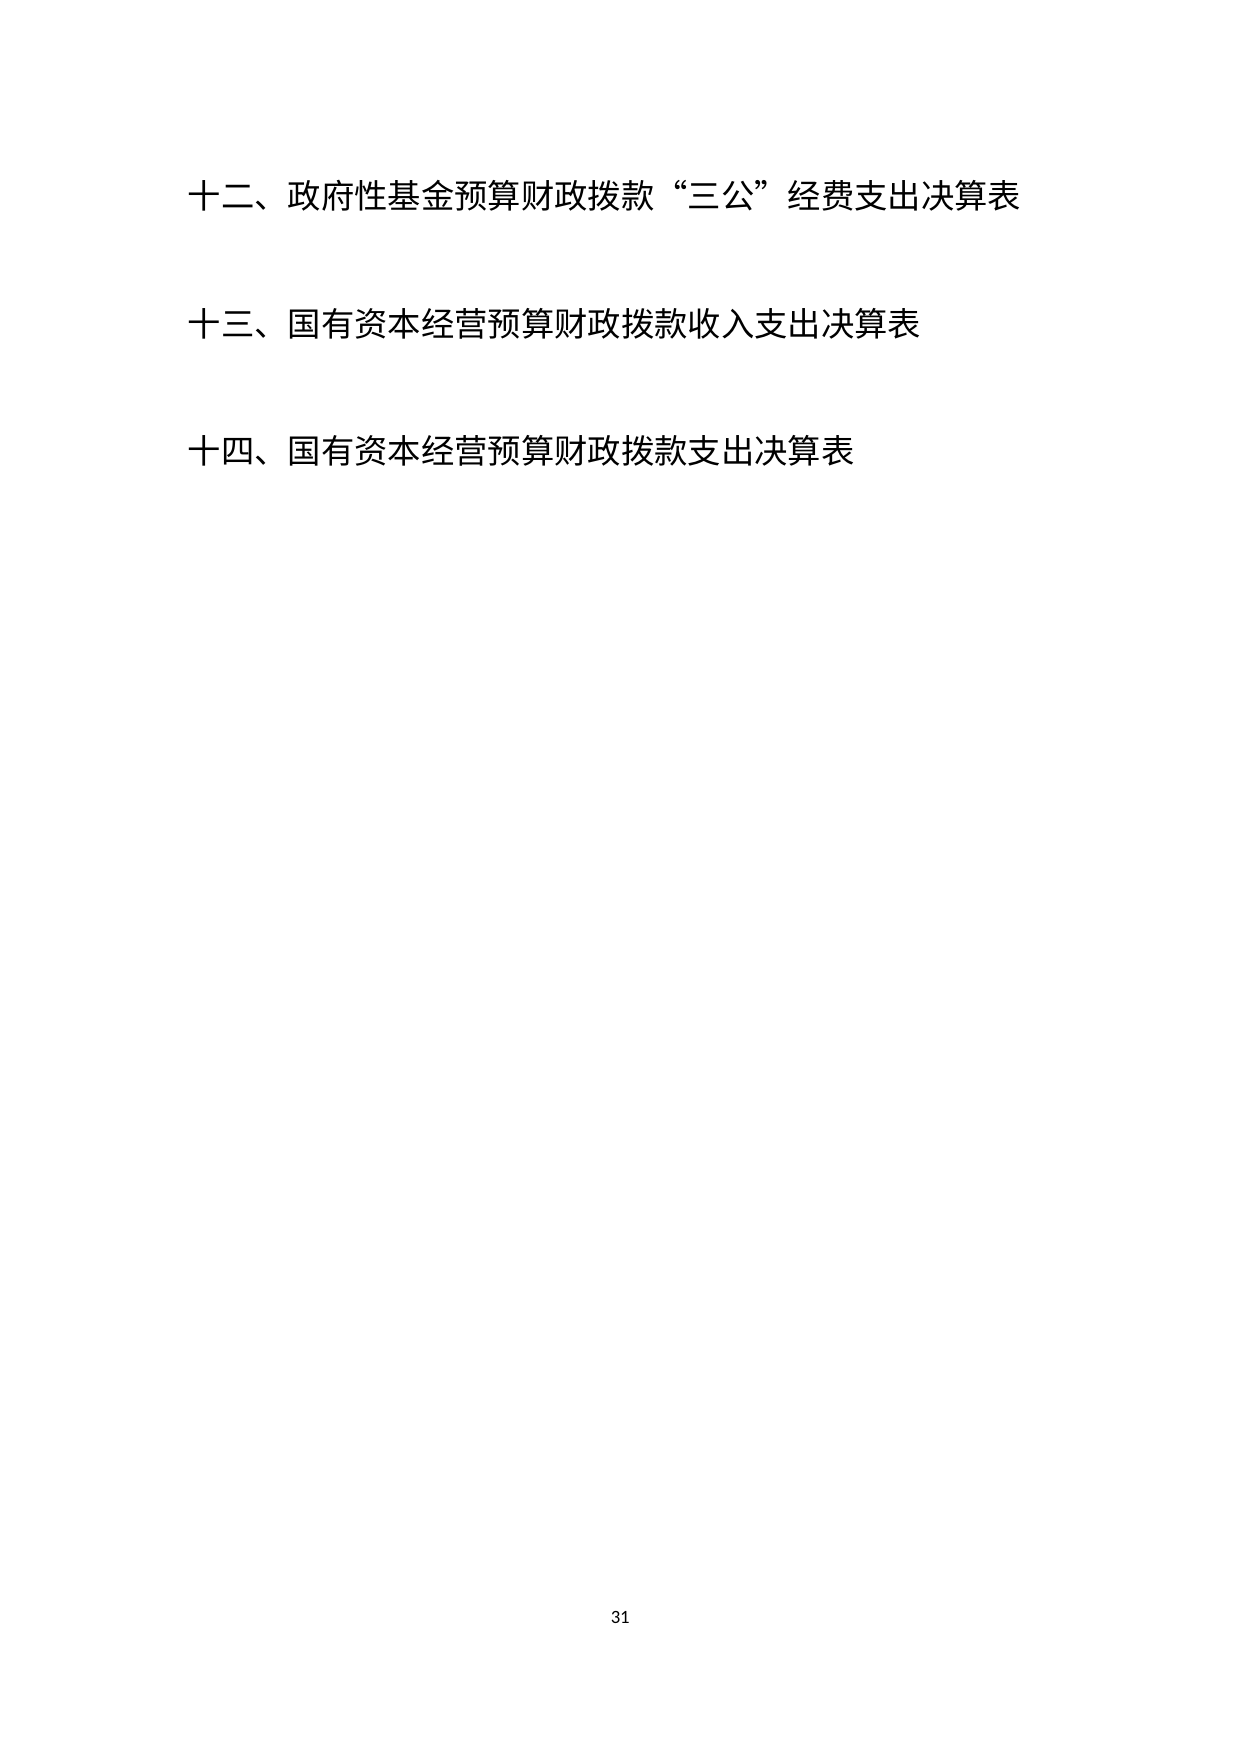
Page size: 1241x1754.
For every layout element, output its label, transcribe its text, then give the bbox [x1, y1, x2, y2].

subtitle 十三、国有资本经营预算财政拨款收入支出决算表 [187, 289, 1053, 354]
text 十四、国有资本经营预算财政拨款支出决算表 [187, 416, 1053, 481]
subtitle 十二、政府性基金预算财政拨款“三公”经费支出决算表 [187, 162, 1053, 227]
